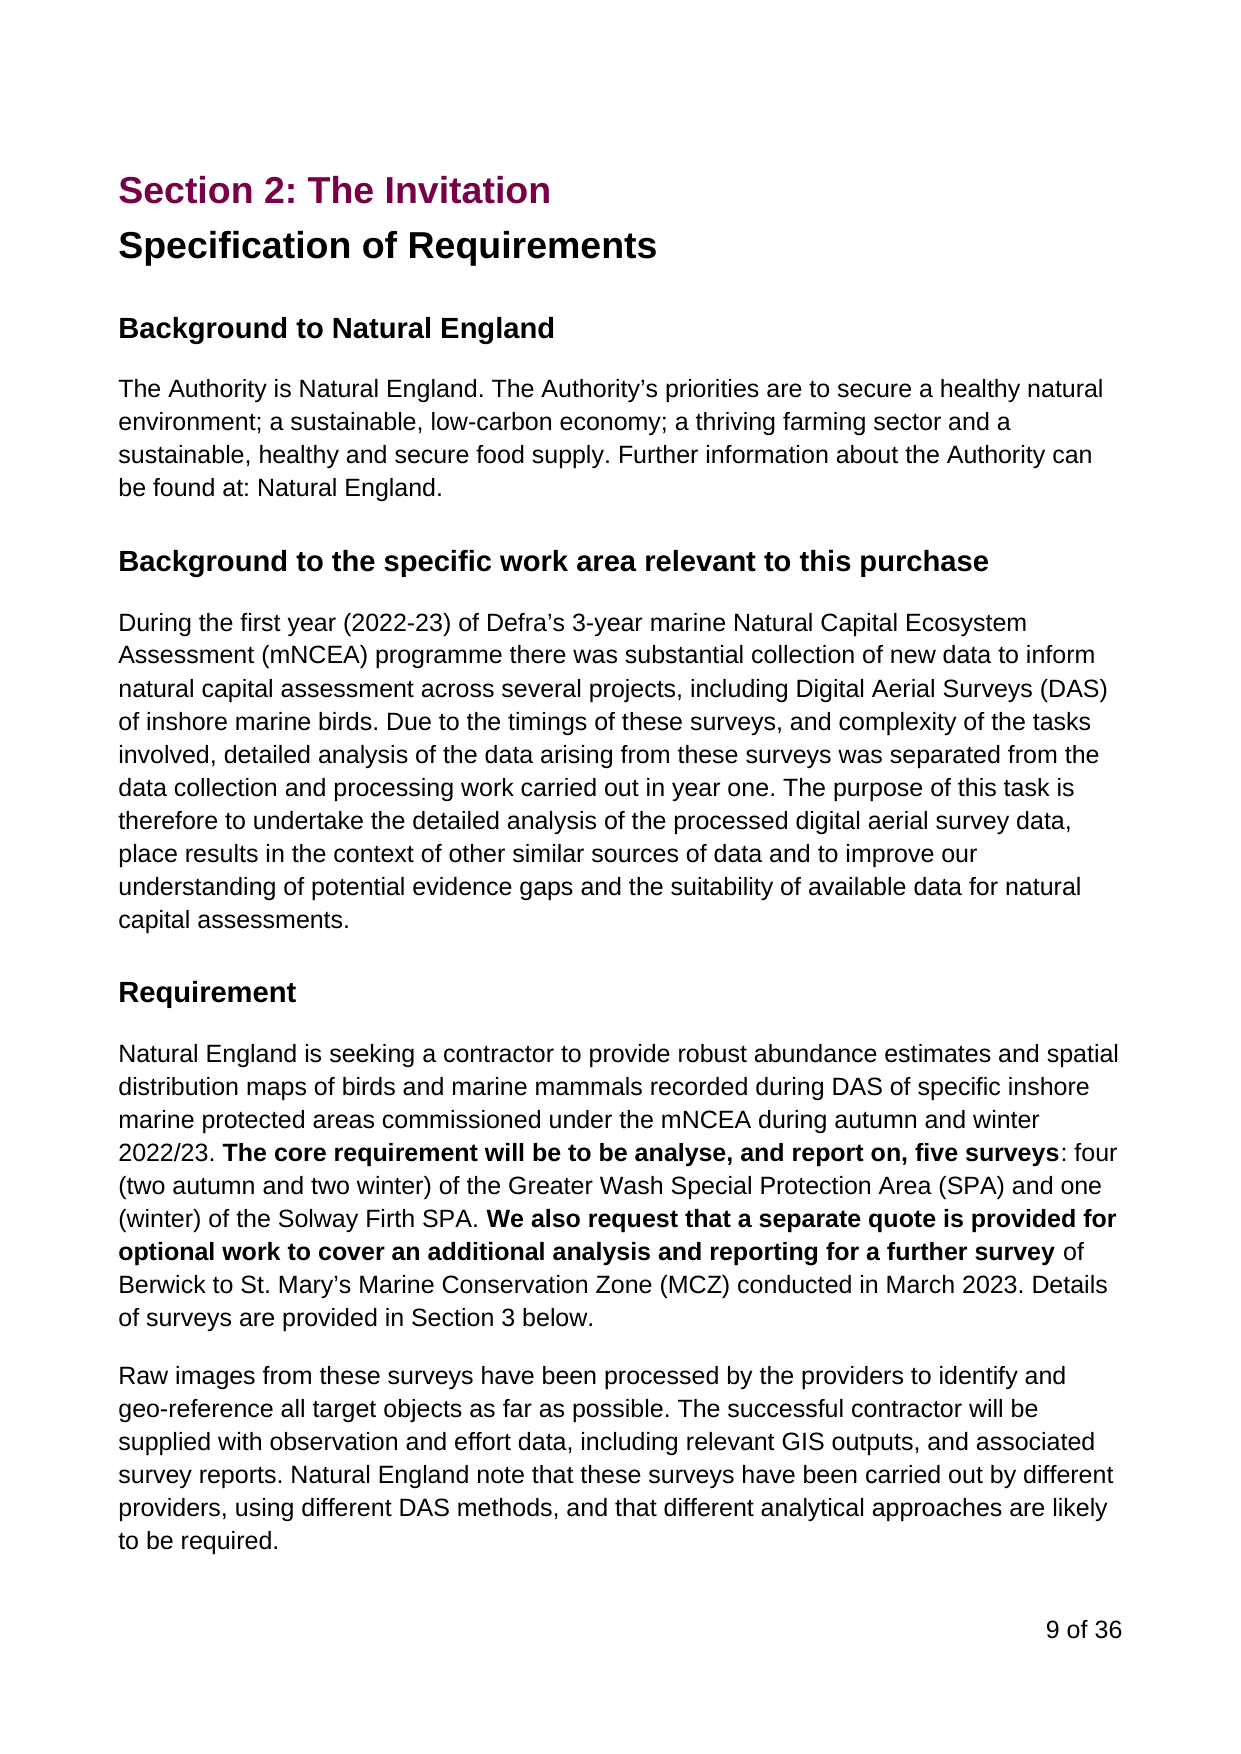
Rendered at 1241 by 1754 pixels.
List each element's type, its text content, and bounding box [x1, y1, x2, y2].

text Raw images from these surveys have been processed by the providers to identify and geo-reference all target objects as far as possible. The successful contractor will be supplied with observation and effort data, including relevant GIS outputs, and associated survey reports. Natural England note that these surveys have been carried out by different providers, using different DAS methods, and that different analytical approaches are likely to be required. [118, 1361, 1122, 1555]
subtitle Background to Natural England [118, 311, 1122, 344]
subtitle Background to the specific work area relevant to this purchase [118, 544, 1122, 577]
text The Authority is Natural England. The Authority’s priorities are to secure a healthy natural environment; a sustainable, low-carbon economy; a thriving farming sector and a sustainable, healthy and secure food supply. Further information about the Authority can be found at: Natural England. [118, 374, 1122, 502]
subtitle Section 2: The Invitation [118, 168, 1122, 211]
title Specification of Requirements [118, 224, 1122, 267]
text Natural England is seeking a contractor to provide robust abundance estimates and spatial distribution maps of birds and marine mammals recorded during DAS of specific inshore marine protected areas commissioned under the mNCEA during autumn and winter 2022/23. The core requirement will be to be analyse, and report on, five surveys: four (two autumn and two winter) of the Greater Wash Special Protection Area (SPA) and one (winter) of the Solway Firth SPA. We also request that a separate quote is provided for optional work to cover an additional analysis and reporting for a further survey of Berwick to St. Mary’s Marine Conservation Zone (MCZ) conducted in March 2023. Details of surveys are provided in Section 3 below. [118, 1039, 1122, 1332]
subtitle Requirement [118, 975, 1122, 1009]
text During the first year (2022-23) of Defra’s 3-year marine Natural Capital Ecosystem Assessment (mNCEA) programme there was substantial collection of new data to inform natural capital assessment across several projects, including Digital Aerial Surveys (DAS) of inshore marine birds. Due to the timings of these surveys, and complexity of the tasks involved, detailed analysis of the data arising from these surveys was separated from the data collection and processing work carried out in year one. The purpose of this task is therefore to undertake the detailed analysis of the processed digital aerial survey data, place results in the context of other similar sources of data and to improve our understanding of potential evidence gaps and the suitability of available data for natural capital assessments. [118, 607, 1122, 933]
